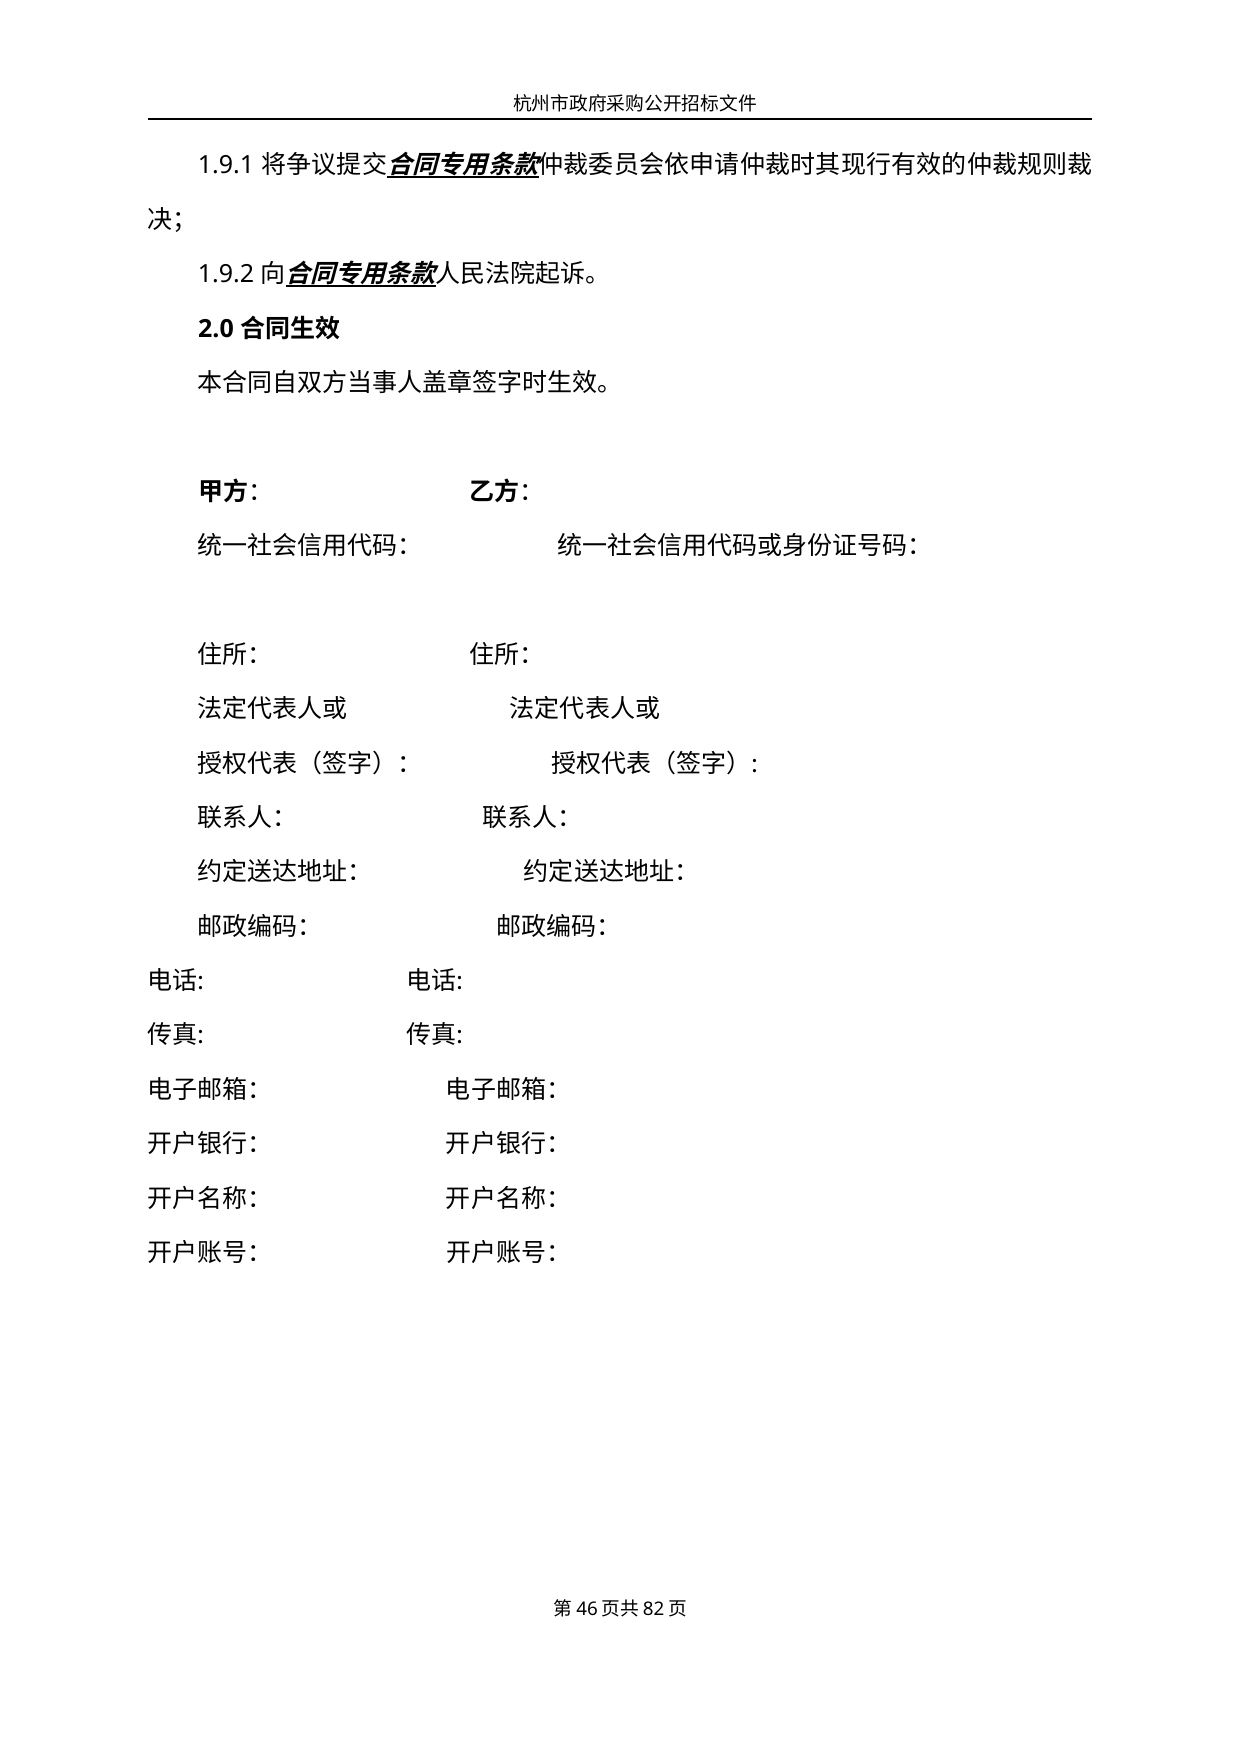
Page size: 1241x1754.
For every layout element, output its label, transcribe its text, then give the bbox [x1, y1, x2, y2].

text 授权代表（签字）： 授权代表（签字）: [148, 743, 1092, 779]
text 电子邮箱： 电子邮箱： [148, 1069, 1092, 1106]
text 联系人： 联系人： [148, 797, 1092, 834]
text 本合同自双方当事人盖章签字时生效。 [148, 362, 1092, 399]
text 开户名称： 开户名称： [148, 1178, 1092, 1214]
text 开户银行： 开户银行： [148, 1124, 1092, 1160]
text 开户账号： 开户账号： [148, 1232, 1092, 1269]
text 住所： 住所： [148, 634, 1092, 671]
text 1.9.1 将争议提交合同专用条款仲裁委员会依申请仲裁时其现行有效的仲裁规则裁决； [148, 145, 1092, 236]
text 法定代表人或 法定代表人或 [148, 689, 1092, 725]
text 约定送达地址： 约定送达地址： [148, 852, 1092, 888]
text 1.9.2 向合同专用条款人民法院起诉。 [148, 254, 1092, 290]
text 甲方： 乙方： [148, 471, 1092, 507]
text 传真: 传真: [148, 1015, 1092, 1051]
text 统一社会信用代码： 统一社会信用代码或身份证号码： [148, 526, 1092, 562]
text 电话: 电话: [148, 961, 1092, 997]
text 2.0 合同生效 [148, 308, 1092, 344]
text 邮政编码： 邮政编码： [148, 906, 1092, 942]
